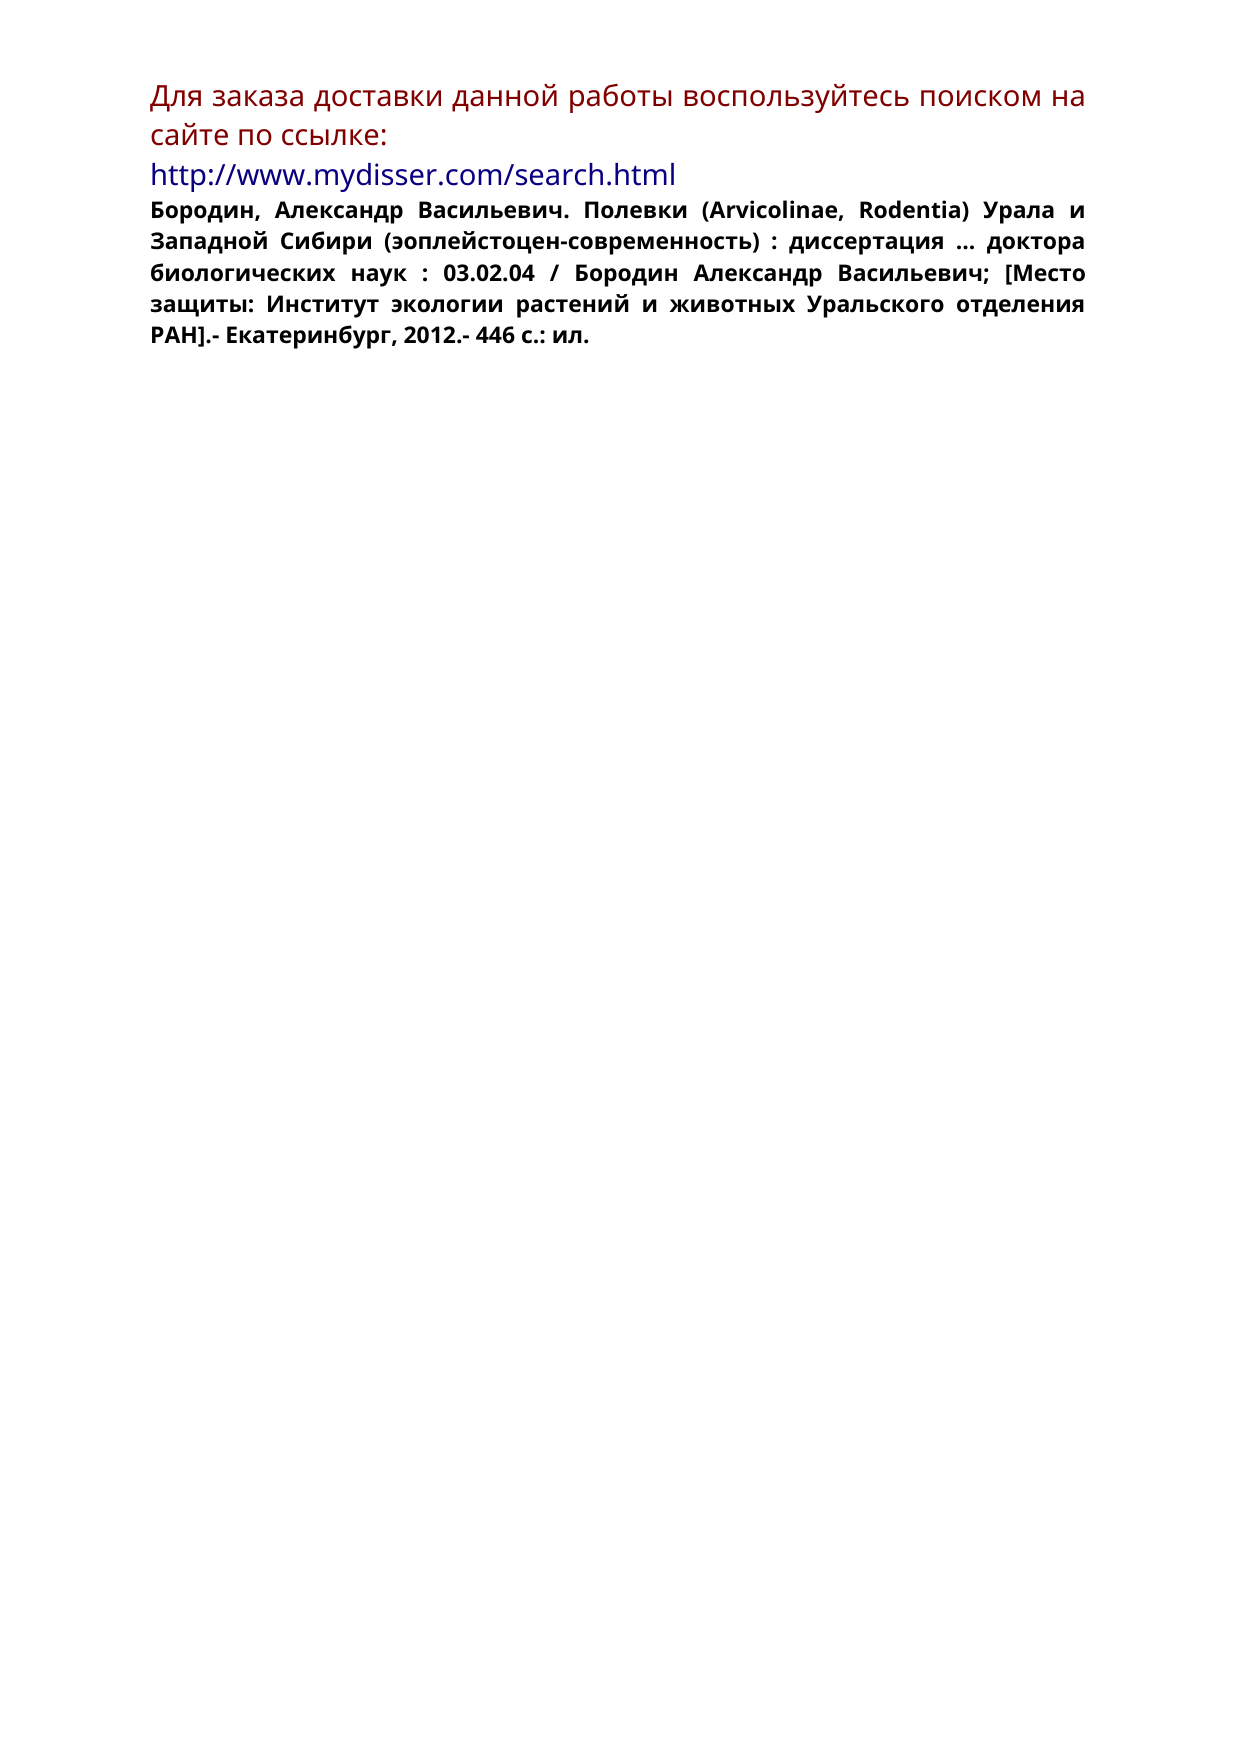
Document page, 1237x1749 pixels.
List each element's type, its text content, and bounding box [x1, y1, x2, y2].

text Бородин, Александр Васильевич. Полевки (Arvicolinae, Rodentia) Урала и Западной Сибири (эоплейстоцен-современность) : диссертация ... доктора биологических наук : 03.02.04 / Бородин Александр Васильевич; [Место защиты: Институт экологии растений и животных Уральского отделения РАН].- Екатеринбург, 2012.- 446 с.: ил. [150, 194, 1086, 350]
